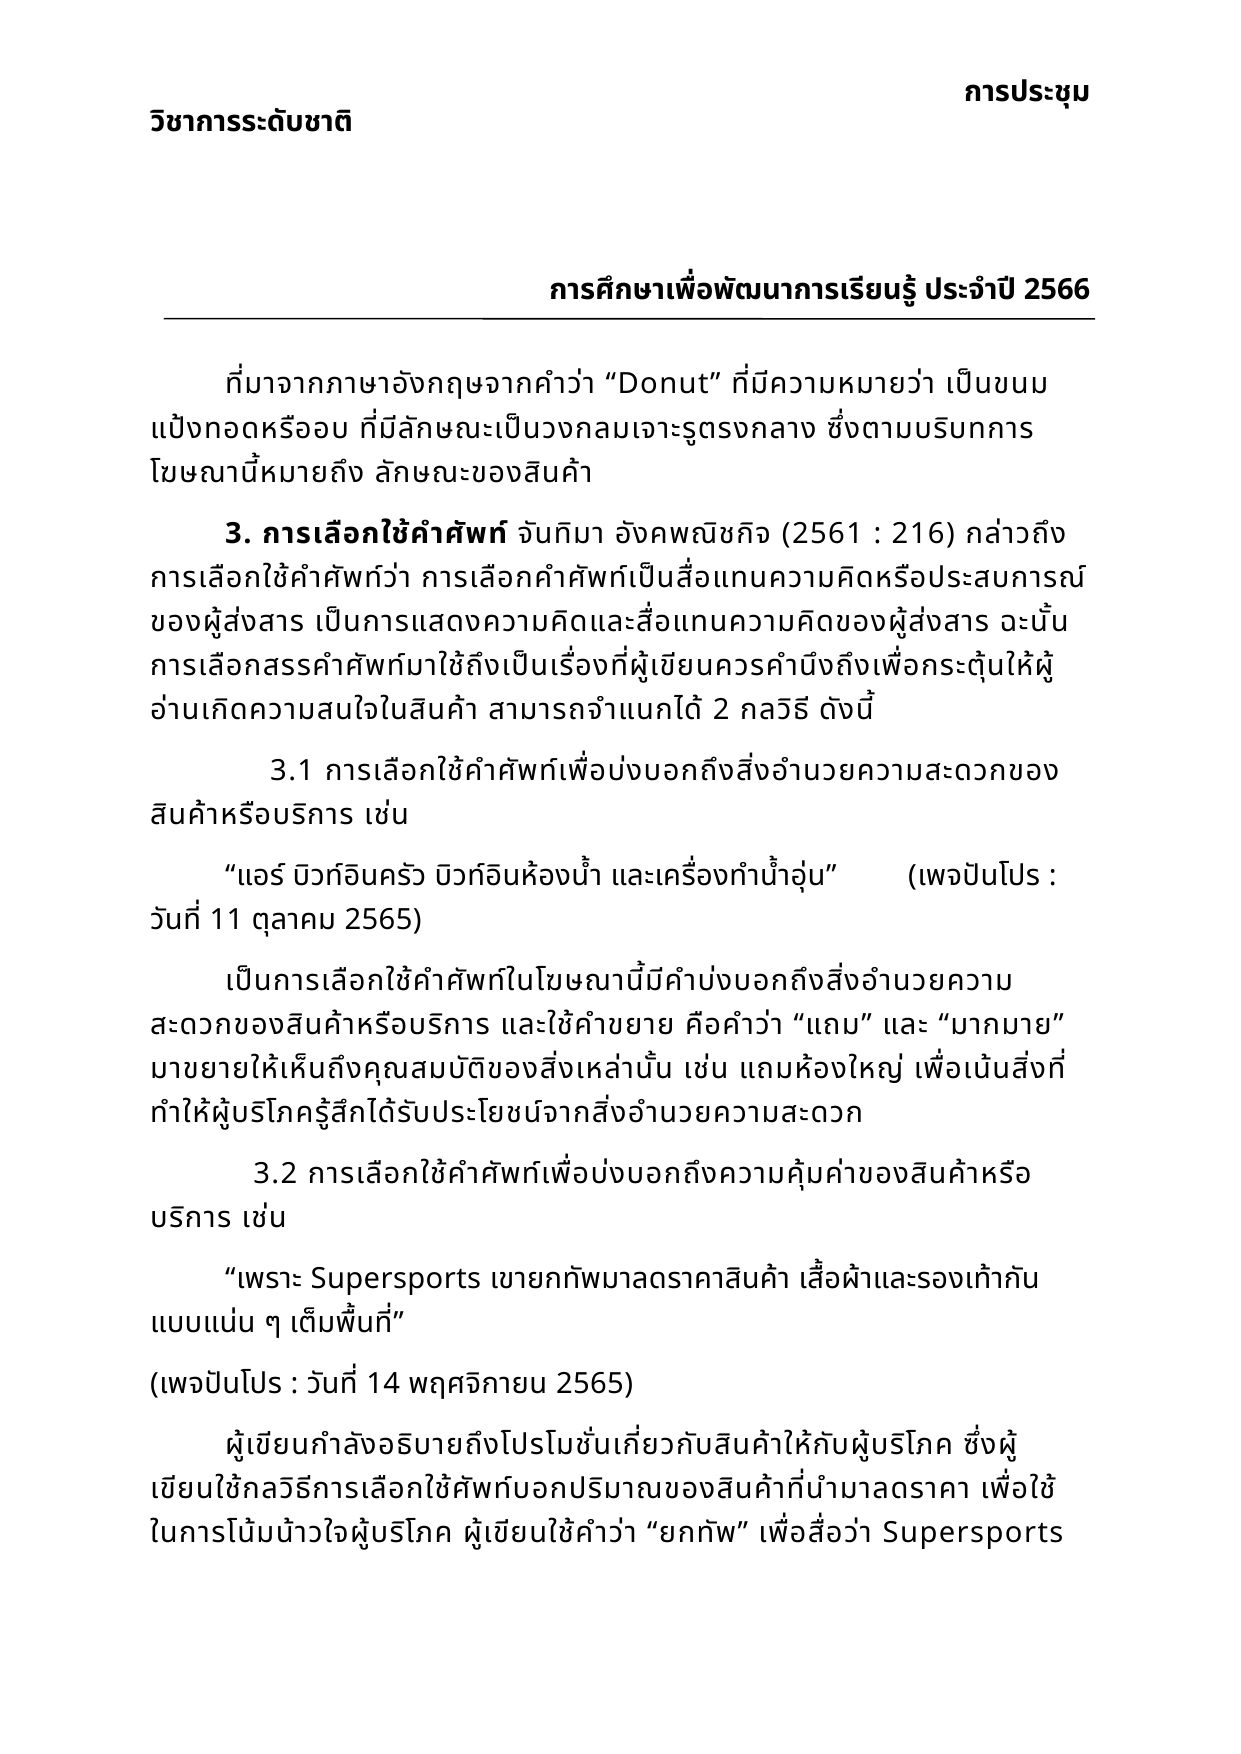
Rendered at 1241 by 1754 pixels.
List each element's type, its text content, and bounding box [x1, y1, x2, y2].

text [150, 1423, 1090, 1556]
text (เพจปันโปร : วันที่ 14 พฤศจิกายน 2565) [150, 1362, 1090, 1407]
text ที่มาจากภาษาอังกฤษจากคำว่า “Donut” ที่มีความหมายว่า เป็นขนมแป้งทอดหรืออบ ที่มีลักษณะเป็นวงกลมเจาะรูตรงกลาง ซึ่งตามบริบทการโฆษณานี้หมายถึง ลักษณะของสินค้า [150, 363, 1090, 495]
text เป็นการเลือกใช้คําศัพท์ในโฆษณานี้มีคำบ่งบอกถึงสิ่งอํานวยความสะดวกของสินค้าหรือบริการ และใช้คําขยาย คือคำว่า “แถม” และ “มากมาย” มาขยายให้เห็นถึงคุณสมบัติของสิ่งเหล่านั้น เช่น แถมห้องใหญ่ เพื่อเน้นสิ่งที่ทําให้ผู้บริโภครู้สึกได้รับประโยชน์จากสิ่งอํานวยความสะดวก [150, 959, 1090, 1136]
text 3. การเลือกใช้คําศัพท์ จันทิมา อังคพณิชกิจ (2561 : 216) กล่าวถึงการเลือกใช้คำศัพท์ว่า การเลือกคำศัพท์เป็นสื่อแทนความคิดหรือประสบการณ์ของผู้ส่งสาร เป็นการแสดงความคิดและสื่อแทนความคิดของผู้ส่งสาร ฉะนั้นการเลือกสรรคำศัพท์มาใช้ถึงเป็นเรื่องที่ผู้เขียนควรคำนึงถึงเพื่อกระตุ้นให้ผู้อ่านเกิดความสนใจในสินค้า สามารถจำแนกได้ 2 กลวิธี ดังนี้ [150, 512, 1090, 733]
text 3.1 การเลือกใช้คำศัพท์เพื่อบ่งบอกถึงสิ่งอำนวยความสะดวกของสินค้าหรือบริการ เช่น [150, 749, 1090, 838]
text “เพราะ Supersports เขายกทัพมาลดราคาสินค้า เสื้อผ้าและรองเท้ากันแบบแน่น ๆ เต็มพื้นที่” [150, 1257, 1090, 1346]
text “แอร์ บิวท์อินครัว บิวท์อินห้องน้ำ และเครื่องทำน้ำอุ่น” (เพจปันโปร : วันที่ 11 ตุลาคม 2565) [150, 854, 1090, 943]
text 3.2 การเลือกใช้คำศัพท์เพื่อบ่งบอกถึงความคุ้มค่าของสินค้าหรือบริการ เช่น [150, 1152, 1090, 1241]
